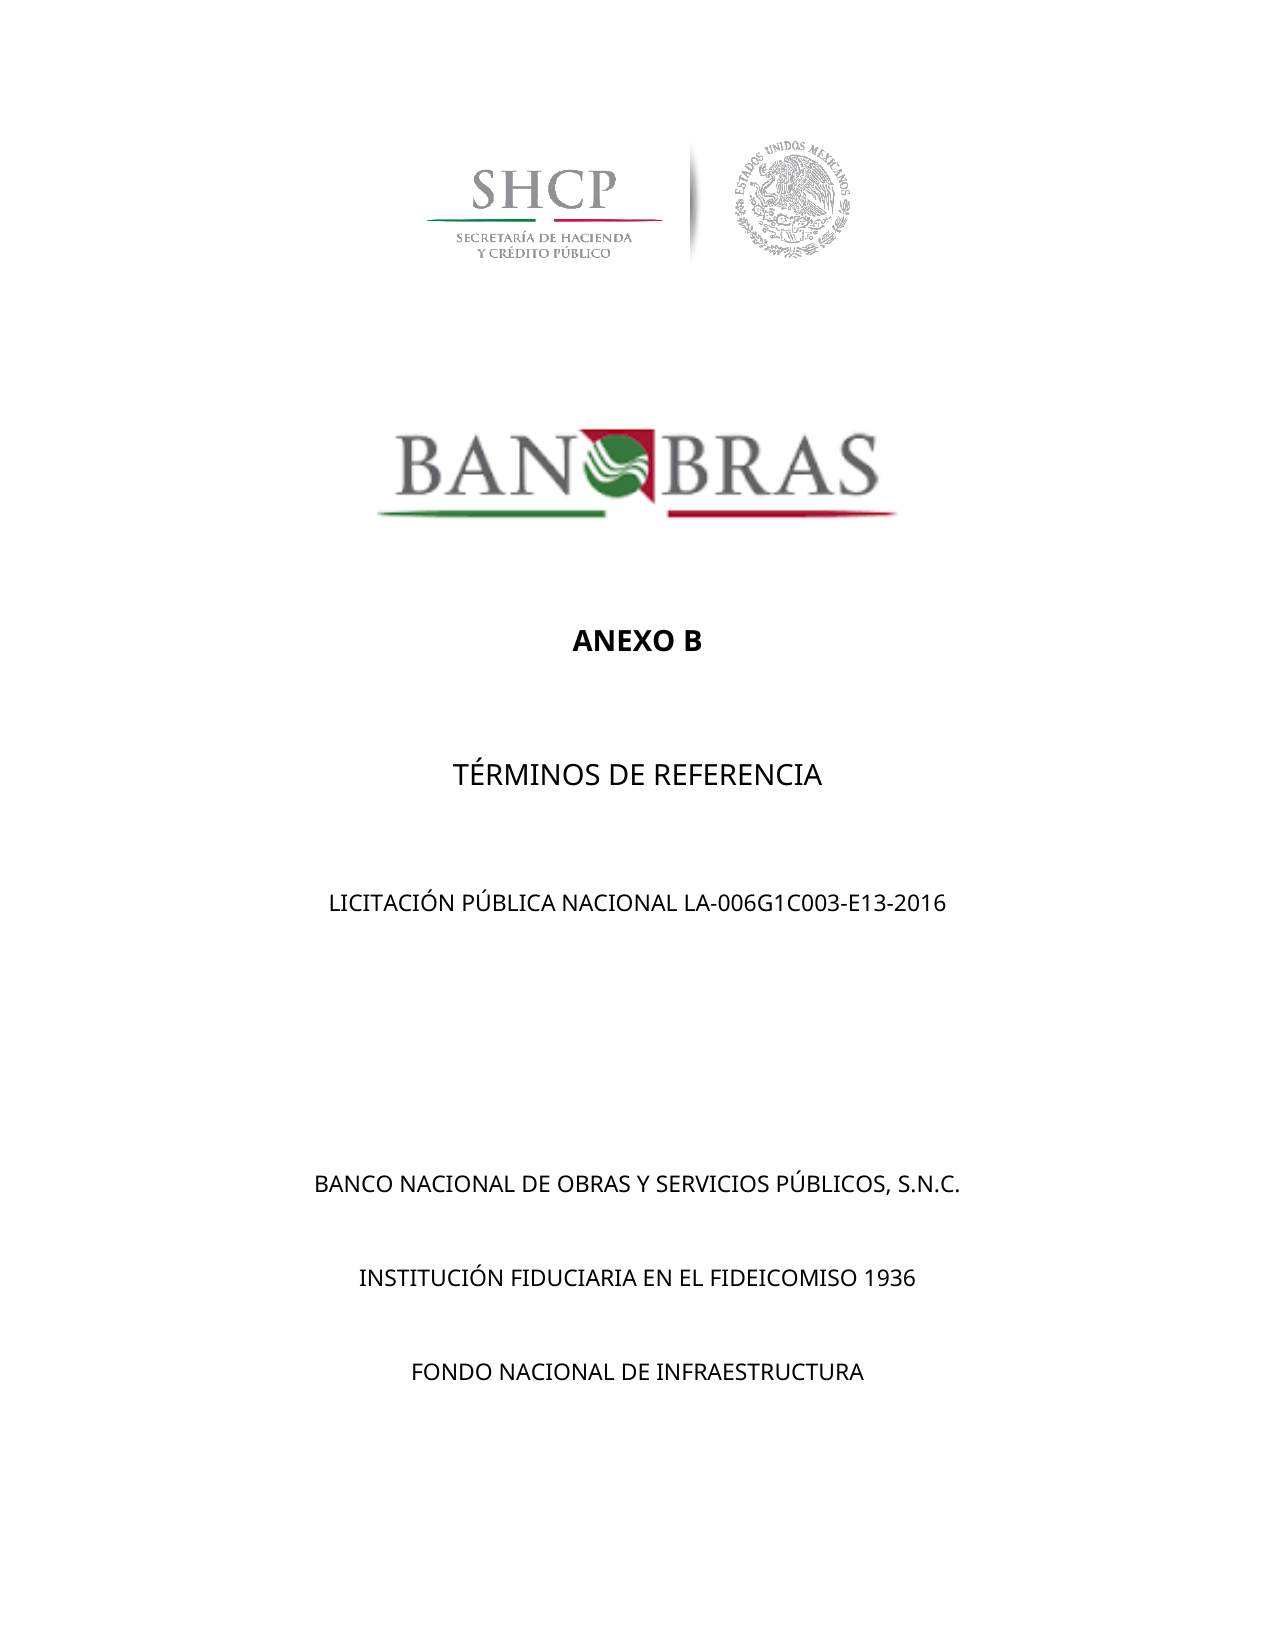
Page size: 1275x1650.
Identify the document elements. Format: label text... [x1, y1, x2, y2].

text BANCO NACIONAL DE OBRAS Y SERVICIOS PÚBLICOS, S.N.C. [177, 1168, 1098, 1200]
text TÉRMINOS DE REFERENCIA [177, 754, 1098, 793]
picture [423, 130, 852, 278]
text INSTITUCIÓN FIDUCIARIA EN EL FIDEICOMISO 1936 [177, 1262, 1098, 1293]
picture [377, 421, 899, 529]
text LICITACIÓN PÚBLICA NACIONAL LA-006G1C003-E13-2016 [177, 887, 1098, 918]
text ANEXO B [177, 620, 1098, 660]
text FONDO NACIONAL DE INFRAESTRUCTURA [177, 1356, 1098, 1387]
